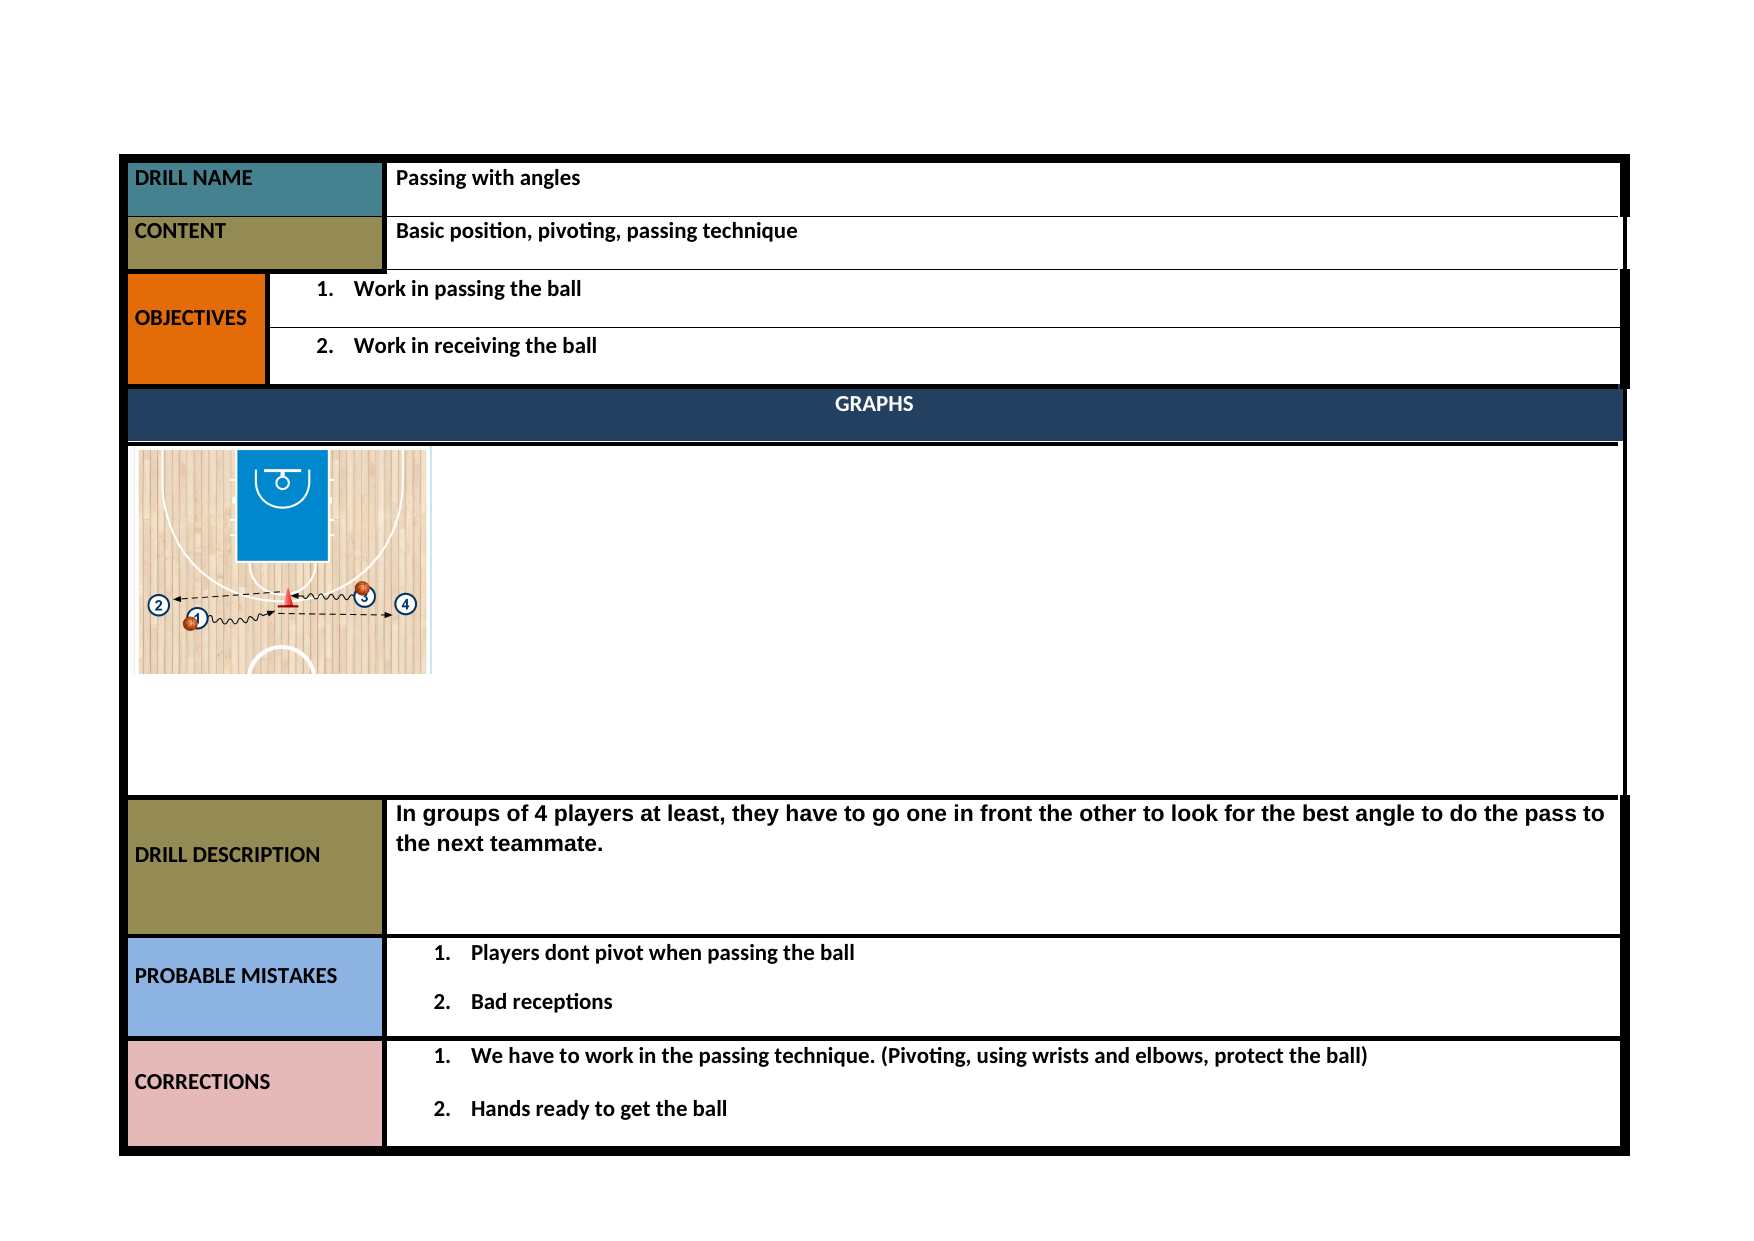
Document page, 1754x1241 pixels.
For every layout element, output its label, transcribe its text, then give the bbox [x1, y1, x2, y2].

table_cell Basic position, pivoting, passing technique [387, 216, 1623, 269]
table_cell Players dont pivot when passing the ball Bad receptions [387, 938, 1620, 1036]
table_cell DRILL DESCRIPTION [128, 800, 382, 934]
table_cell In groups of 4 players at least, they have to go one in front the other to look for the best angle to do the pass to the next teammate. [387, 795, 1620, 934]
table_cell We have to work in the passing technique. (Pivoting, using wrists and elbows, protect the ball) Hands ready to get the ball [387, 1041, 1620, 1146]
table_cell GRAPHS [128, 384, 1623, 441]
table_cell Work in receiving the ball [270, 328, 1620, 384]
table_cell CONTENT [128, 217, 382, 269]
table_cell Work in passing the ball [270, 269, 1620, 327]
table_cell CORRECTIONS [128, 1041, 382, 1146]
picture [134, 446, 432, 674]
table_cell [128, 441, 1623, 795]
table_header Passing with angles [387, 163, 1620, 216]
table_cell OBJECTIVES [128, 274, 265, 384]
table_header DRILL NAME [128, 163, 382, 216]
table_cell PROBABLE MISTAKES [128, 938, 382, 1036]
